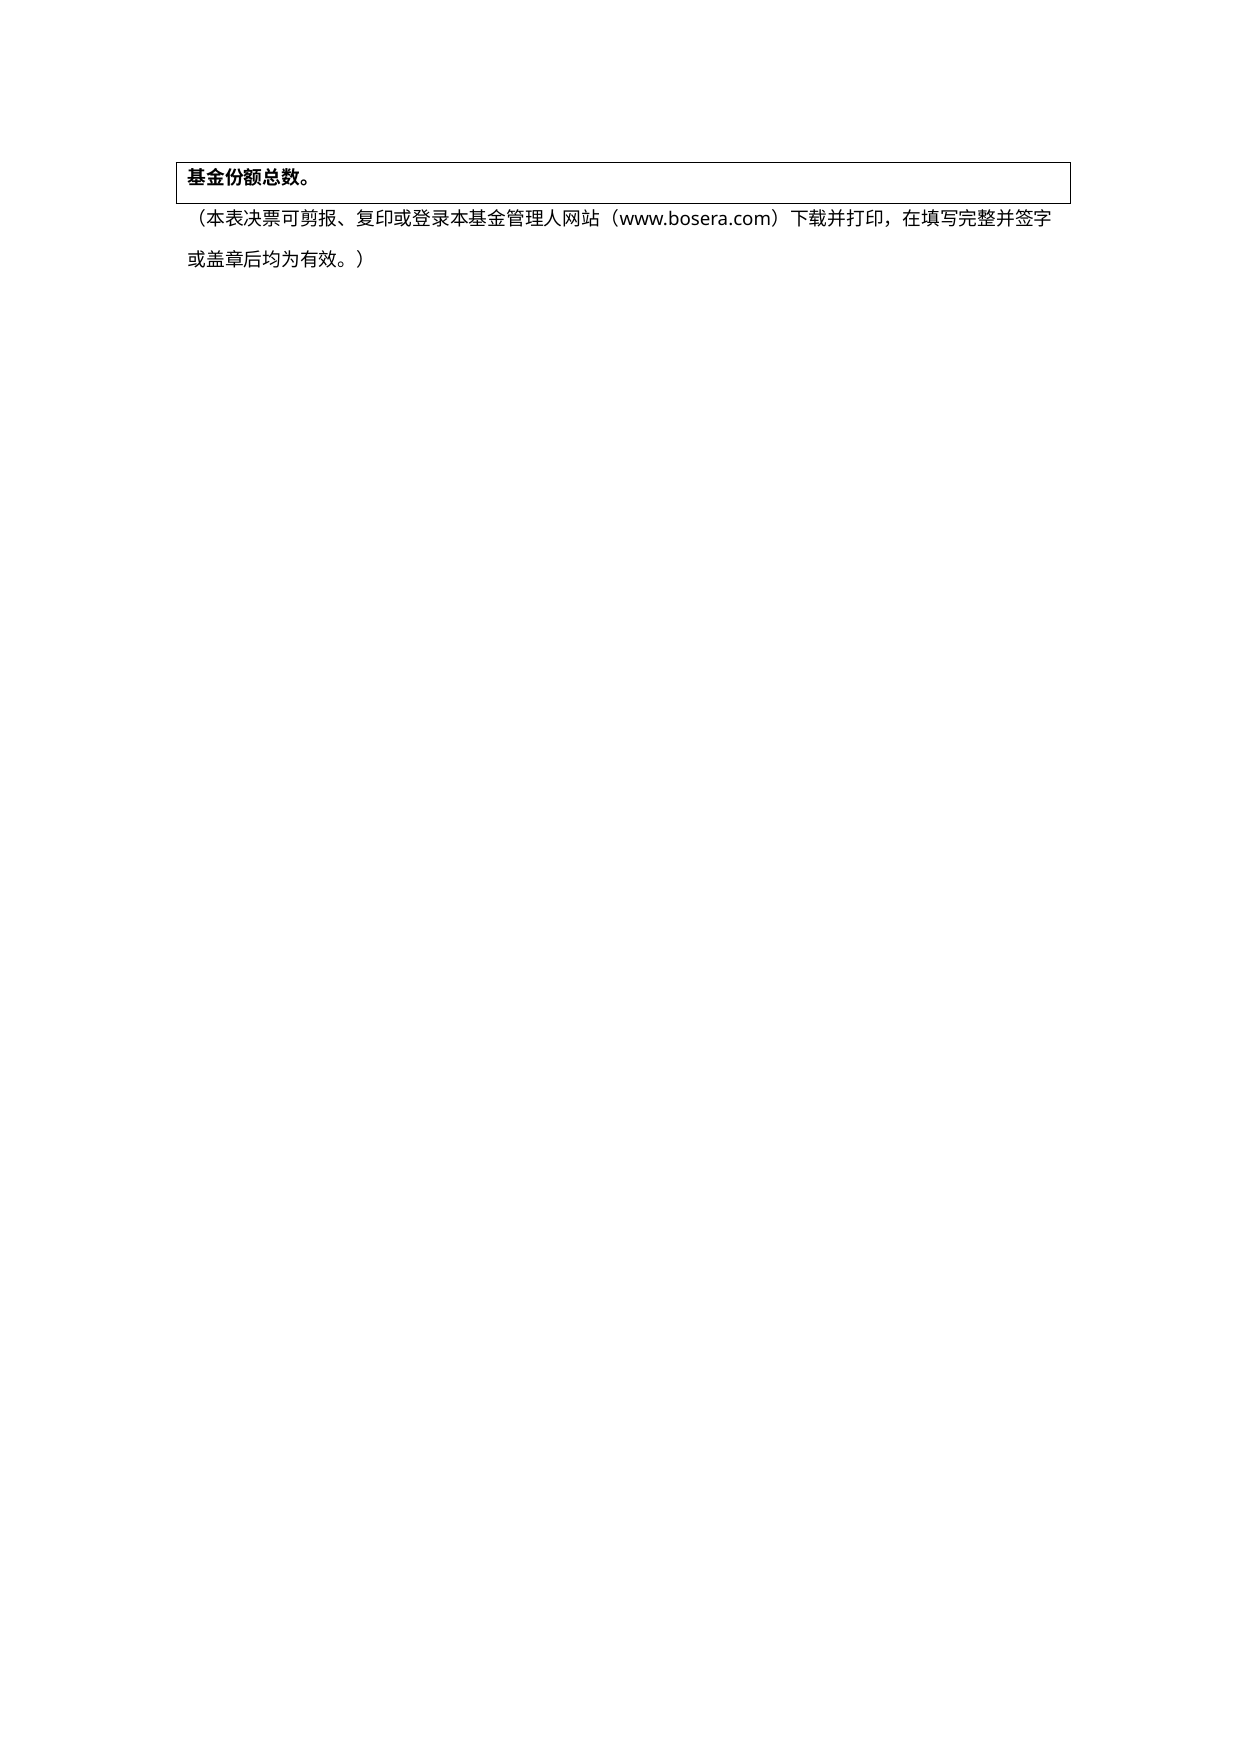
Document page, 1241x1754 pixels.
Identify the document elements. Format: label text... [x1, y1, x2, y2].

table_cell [177, 163, 1070, 203]
text （本表决票可剪报、复印或登录本基金管理人网站（www.bosera.com）下载并打印，在填写完整并签字或盖章后均为有效。）附件三： [187, 204, 1053, 272]
